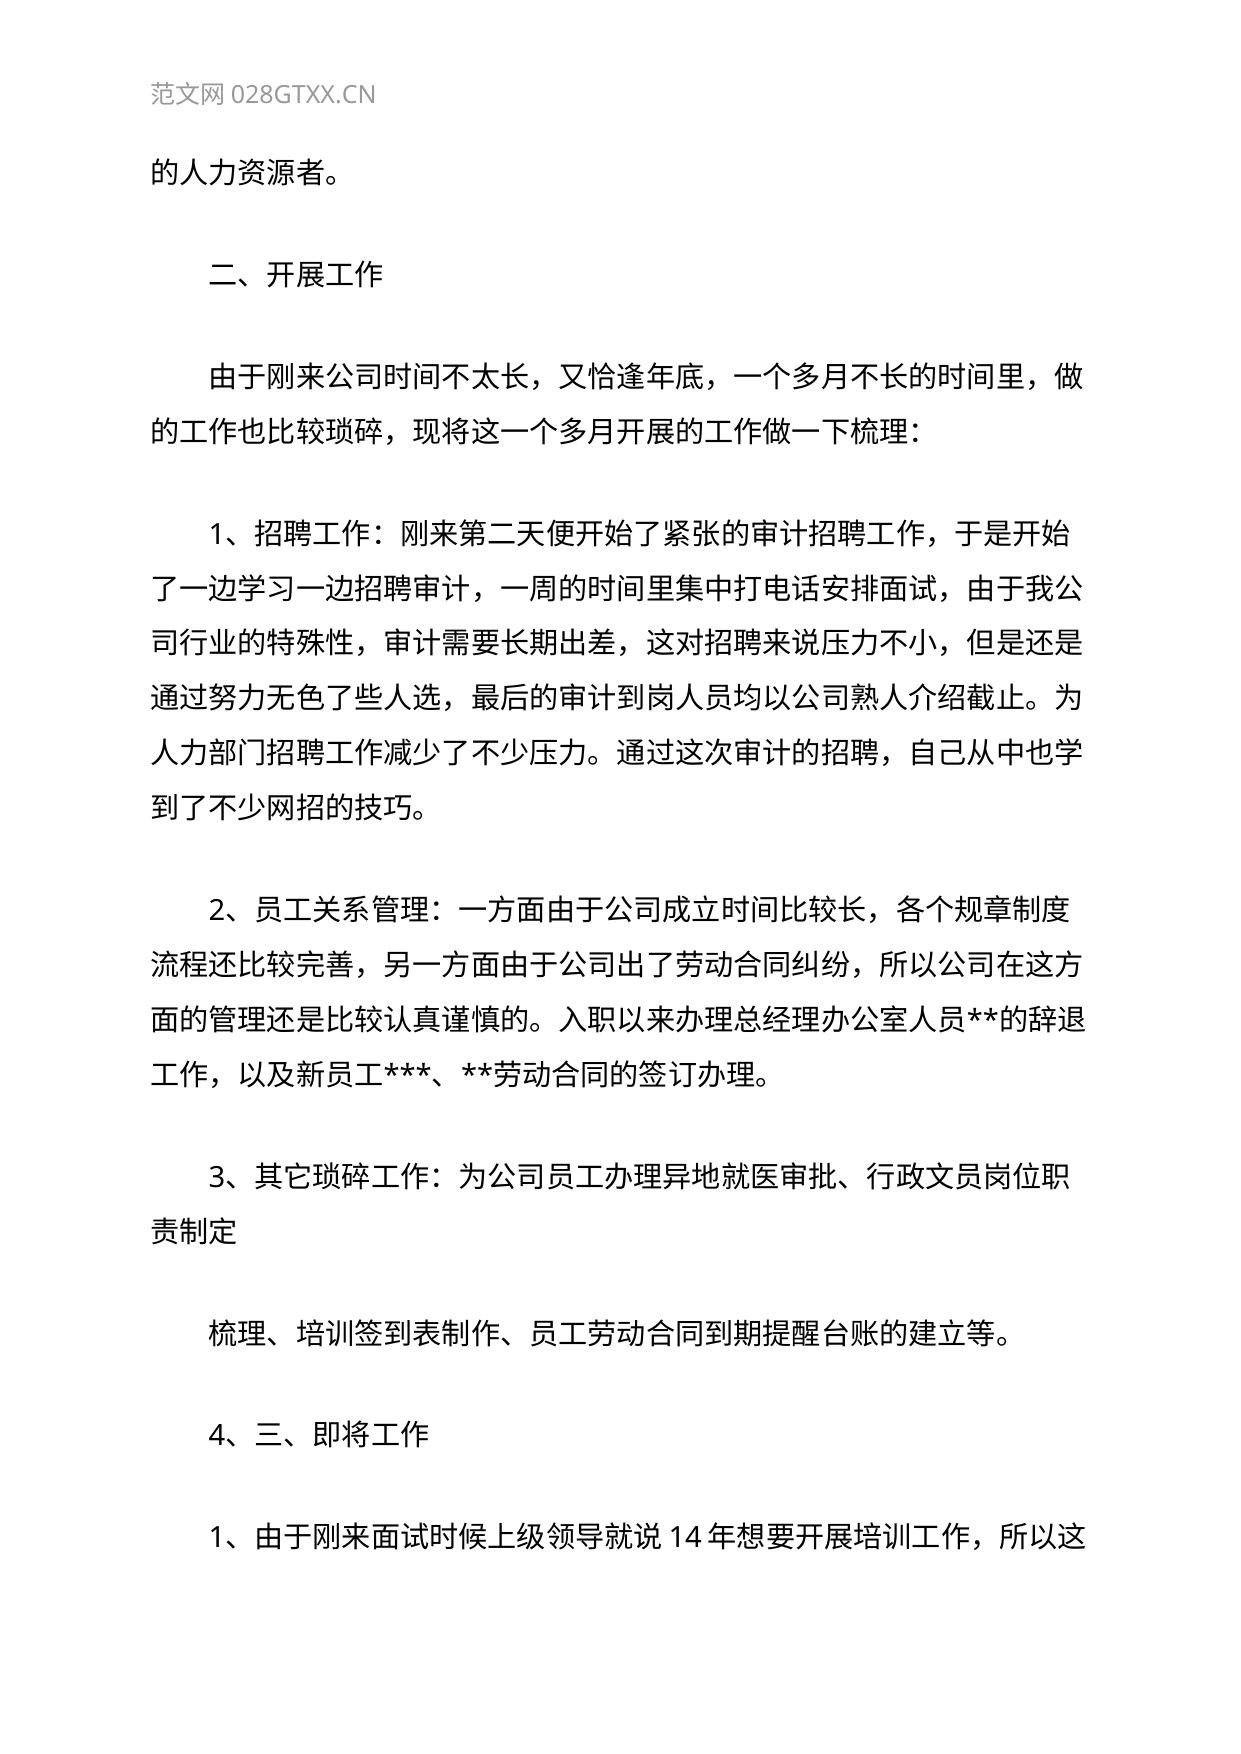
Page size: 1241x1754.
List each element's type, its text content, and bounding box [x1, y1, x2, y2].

text 二、开展工作 [150, 252, 1090, 294]
text 2、员工关系管理：一方面由于公司成立时间比较长，各个规章制度流程还比较完善，另一方面由于公司出了劳动合同纠纷，所以公司在这方面的管理还是比较认真谨慎的。入职以来办理总经理办公室人员**的辞退工作，以及新员工***、**劳动合同的签订办理。 [150, 887, 1090, 1094]
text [150, 150, 1090, 192]
text 由于刚来公司时间不太长，又恰逢年底，一个多月不长的时间里，做的工作也比较琐碎，现将这一个多月开展的工作做一下梳理： [150, 353, 1090, 451]
text 梳理、培训签到表制作、员工劳动合同到期提醒台账的建立等。 [150, 1310, 1090, 1352]
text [150, 1514, 1090, 1556]
text 3、其它琐碎工作：为公司员工办理异地就医审批、行政文员岗位职责制定 [150, 1153, 1090, 1251]
text 1、招聘工作：刚来第二天便开始了紧张的审计招聘工作，于是开始了一边学习一边招聘审计，一周的时间里集中打电话安排面试，由于我公司行业的特殊性，审计需要长期出差，这对招聘来说压力不小，但是还是通过努力无色了些人选，最后的审计到岗人员均以公司熟人介绍截止。为人力部门招聘工作减少了不少压力。通过这次审计的招聘，自己从中也学到了不少网招的技巧。 [150, 510, 1090, 827]
text 4、三、即将工作 [150, 1412, 1090, 1454]
